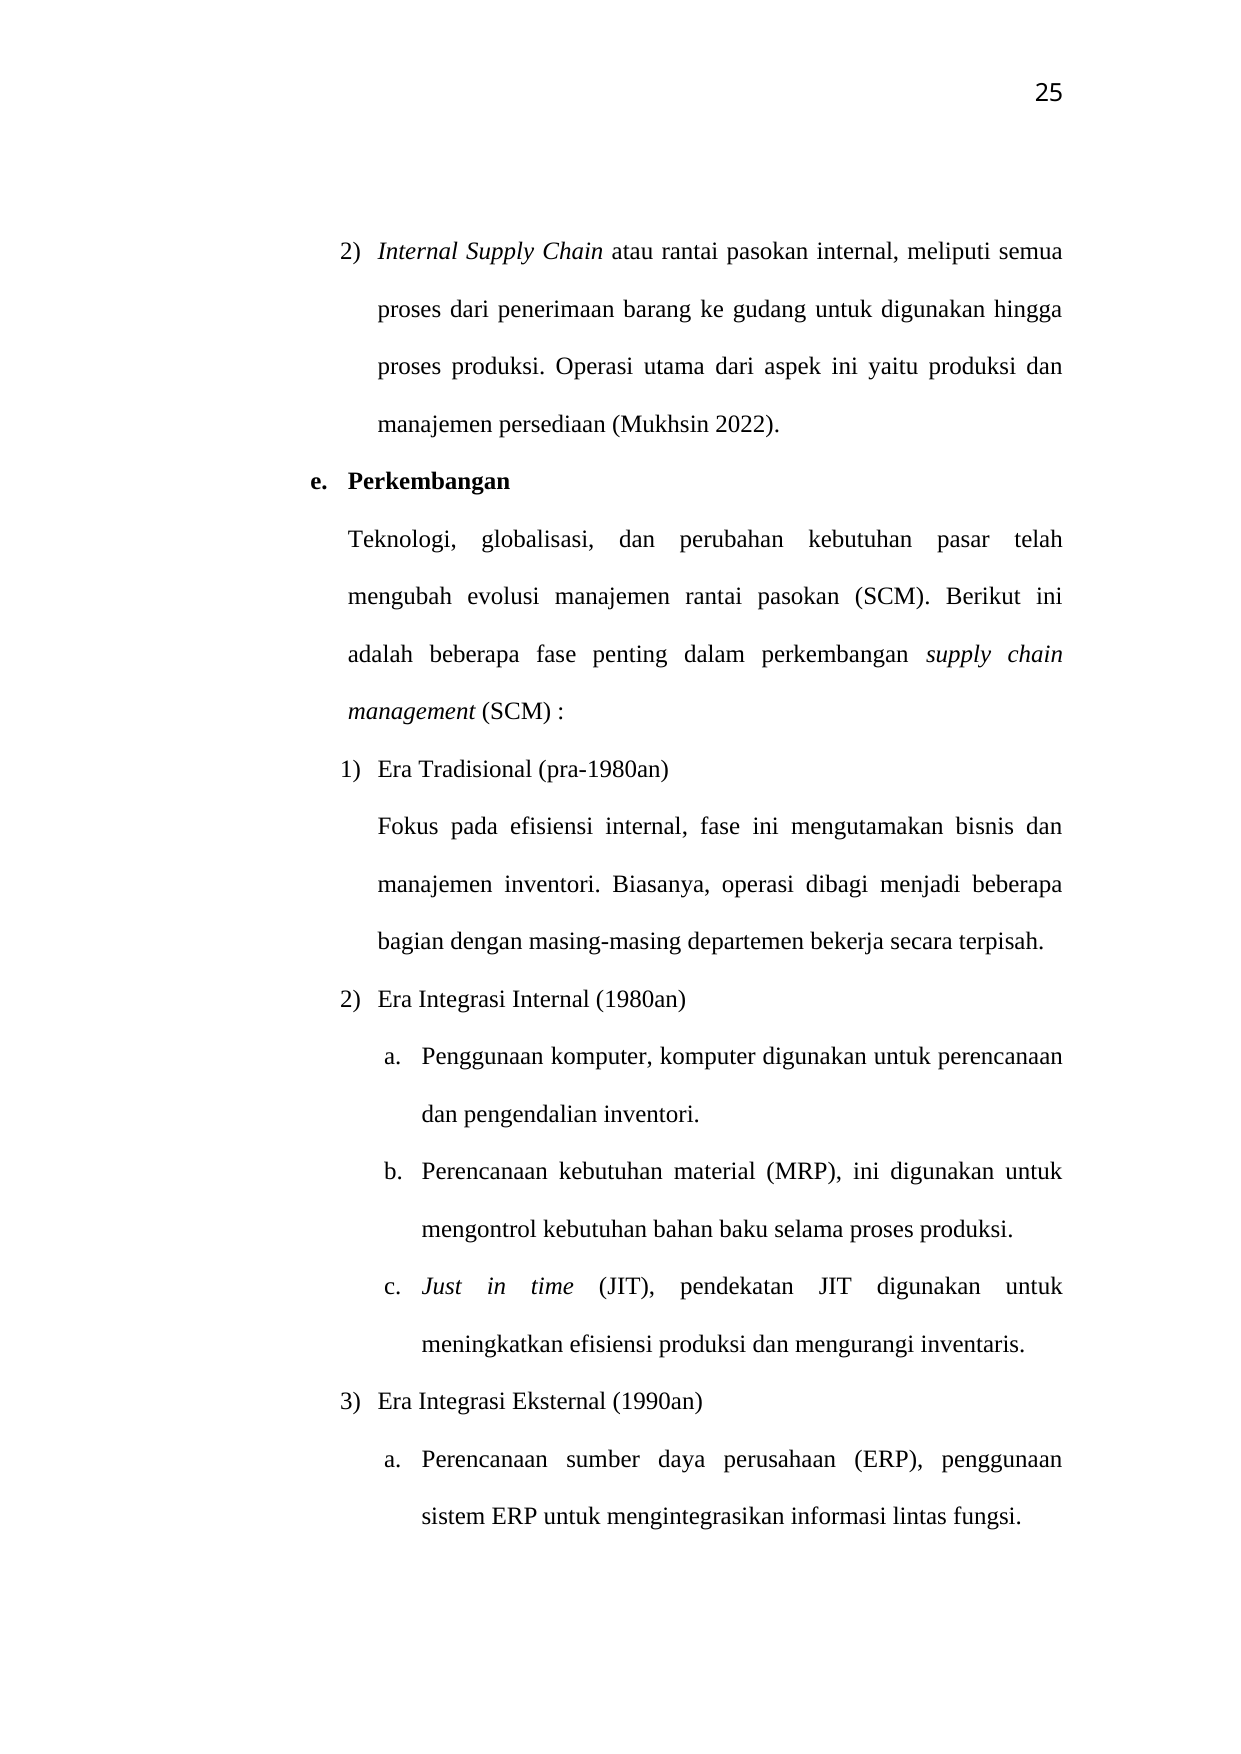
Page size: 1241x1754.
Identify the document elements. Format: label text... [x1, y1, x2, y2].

list Penggunaan komputer, komputer digunakan untuk perencanaan dan pengendalian inventori. [384, 1041, 1063, 1127]
list Era Integrasi Eksternal (1990an) [340, 1386, 1063, 1415]
list Era Tradisional (pra-1980an) [340, 754, 1063, 782]
list Perencanaan sumber daya perusahaan (ERP), penggunaan sistem ERP untuk mengintegrasikan informasi lintas fungsi. [384, 1444, 1063, 1530]
list Era Integrasi Internal (1980an) [340, 984, 1063, 1012]
list Teknologi, globalisasi, dan perubahan kebutuhan pasar telah mengubah evolusi manajemen rantai pasokan (SCM). Berikut ini adalah beberapa fase penting dalam perkembangan supply chain management (SCM) : [348, 524, 1063, 725]
list Perencanaan kebutuhan material (MRP), ini digunakan untuk mengontrol kebutuhan bahan baku selama proses produksi. [384, 1156, 1063, 1242]
list Internal Supply Chain atau rantai pasokan internal, meliputi semua proses dari penerimaan barang ke gudang untuk digunakan hingga proses produksi. Operasi utama dari aspek ini yaitu produksi dan manajemen persediaan (Mukhsin 2022). [340, 236, 1063, 437]
list Perkembangan [310, 466, 1063, 495]
list Fokus pada efisiensi internal, fase ini mengutamakan bisnis dan manajemen inventori. Biasanya, operasi dibagi menjadi beberapa bagian dengan masing-masing departemen bekerja secara terpisah. [377, 811, 1063, 955]
list Just in time (JIT), pendekatan JIT digunakan untuk meningkatkan efisiensi produksi dan mengurangi inventaris. [384, 1271, 1063, 1357]
